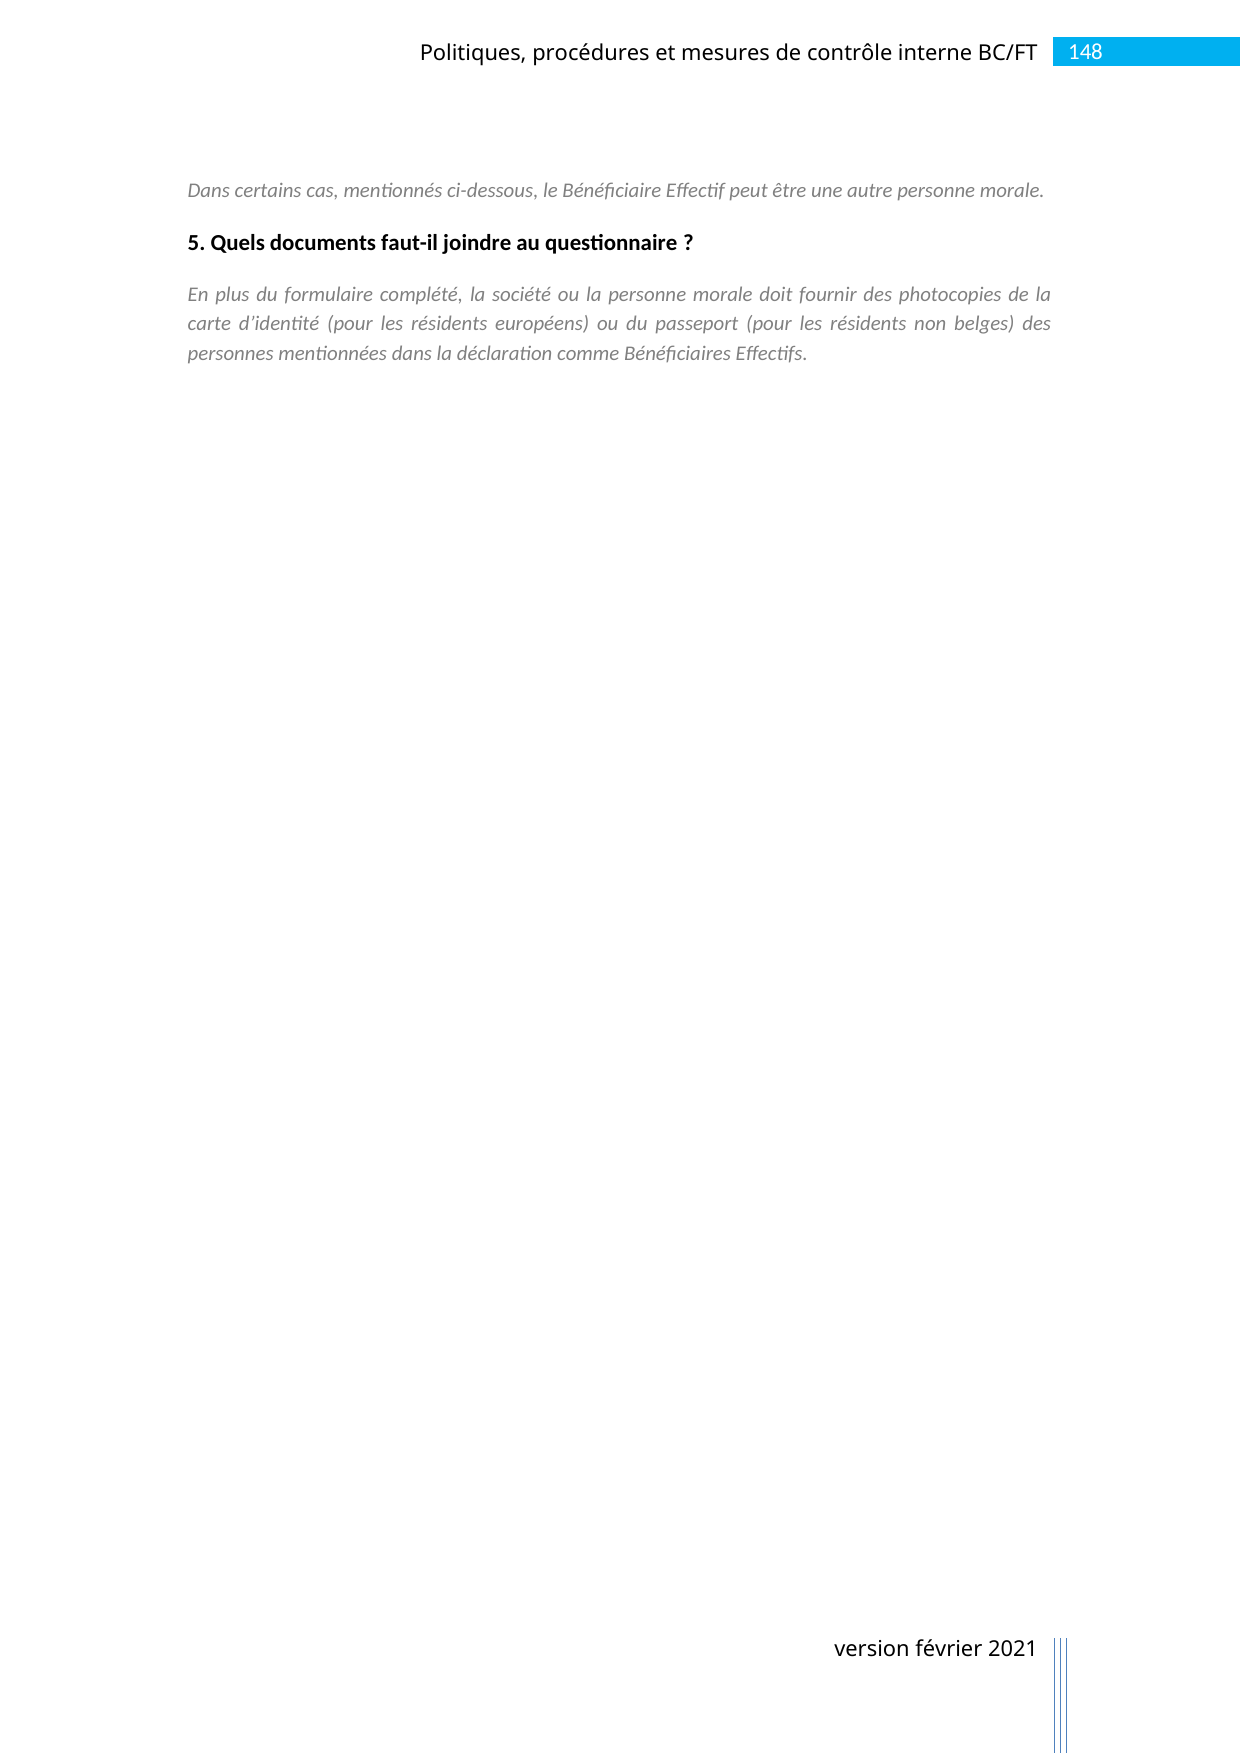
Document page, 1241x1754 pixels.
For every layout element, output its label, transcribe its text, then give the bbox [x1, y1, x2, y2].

text 5. Quels documents faut-il joindre au questionnaire ? [187, 228, 1053, 256]
text Dans certains cas, mentionnés ci-dessous, le Bénéficiaire Effectif peut être une autre personne morale. [187, 177, 1053, 203]
text En plus du formulaire complété, la société ou la personne morale doit fournir des photocopies de la carte d’identité (pour les résidents européens) ou du passeport (pour les résidents non belges) des personnes mentionnées dans la déclaration comme Bénéficiaires Effectifs. [187, 281, 1053, 365]
